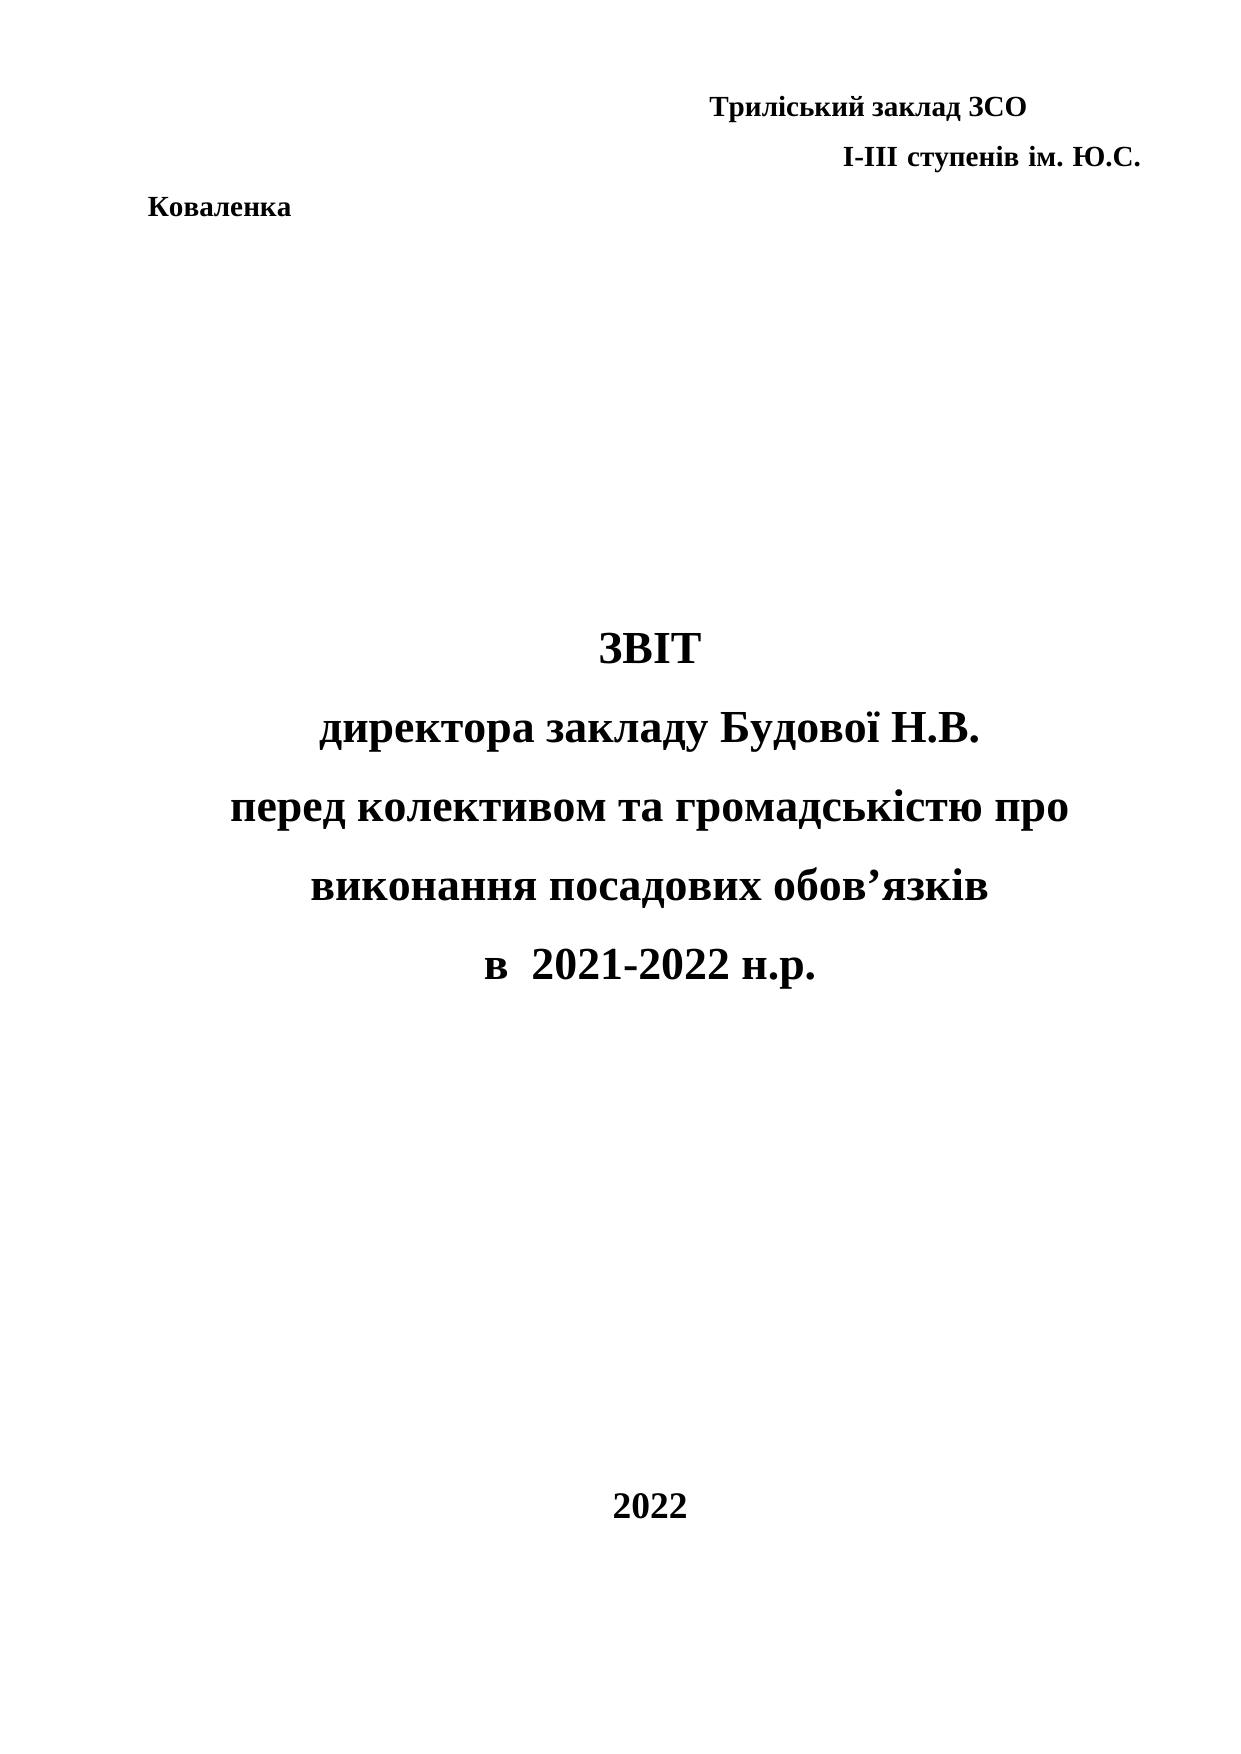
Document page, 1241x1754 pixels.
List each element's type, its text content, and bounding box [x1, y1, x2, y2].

text 2022 [148, 1483, 1152, 1526]
text ЗВІТ [148, 621, 1152, 673]
text І-ІІІ ступенів ім. Ю.С. Коваленка [148, 139, 1152, 223]
text в 2021-2022 н.р. [148, 937, 1152, 989]
text перед колективом та громадськістю про виконання посадових обов’язків [148, 779, 1152, 910]
text Триліський заклад ЗСО [148, 89, 1152, 122]
text директора закладу Будової Н.В. [148, 699, 1152, 752]
